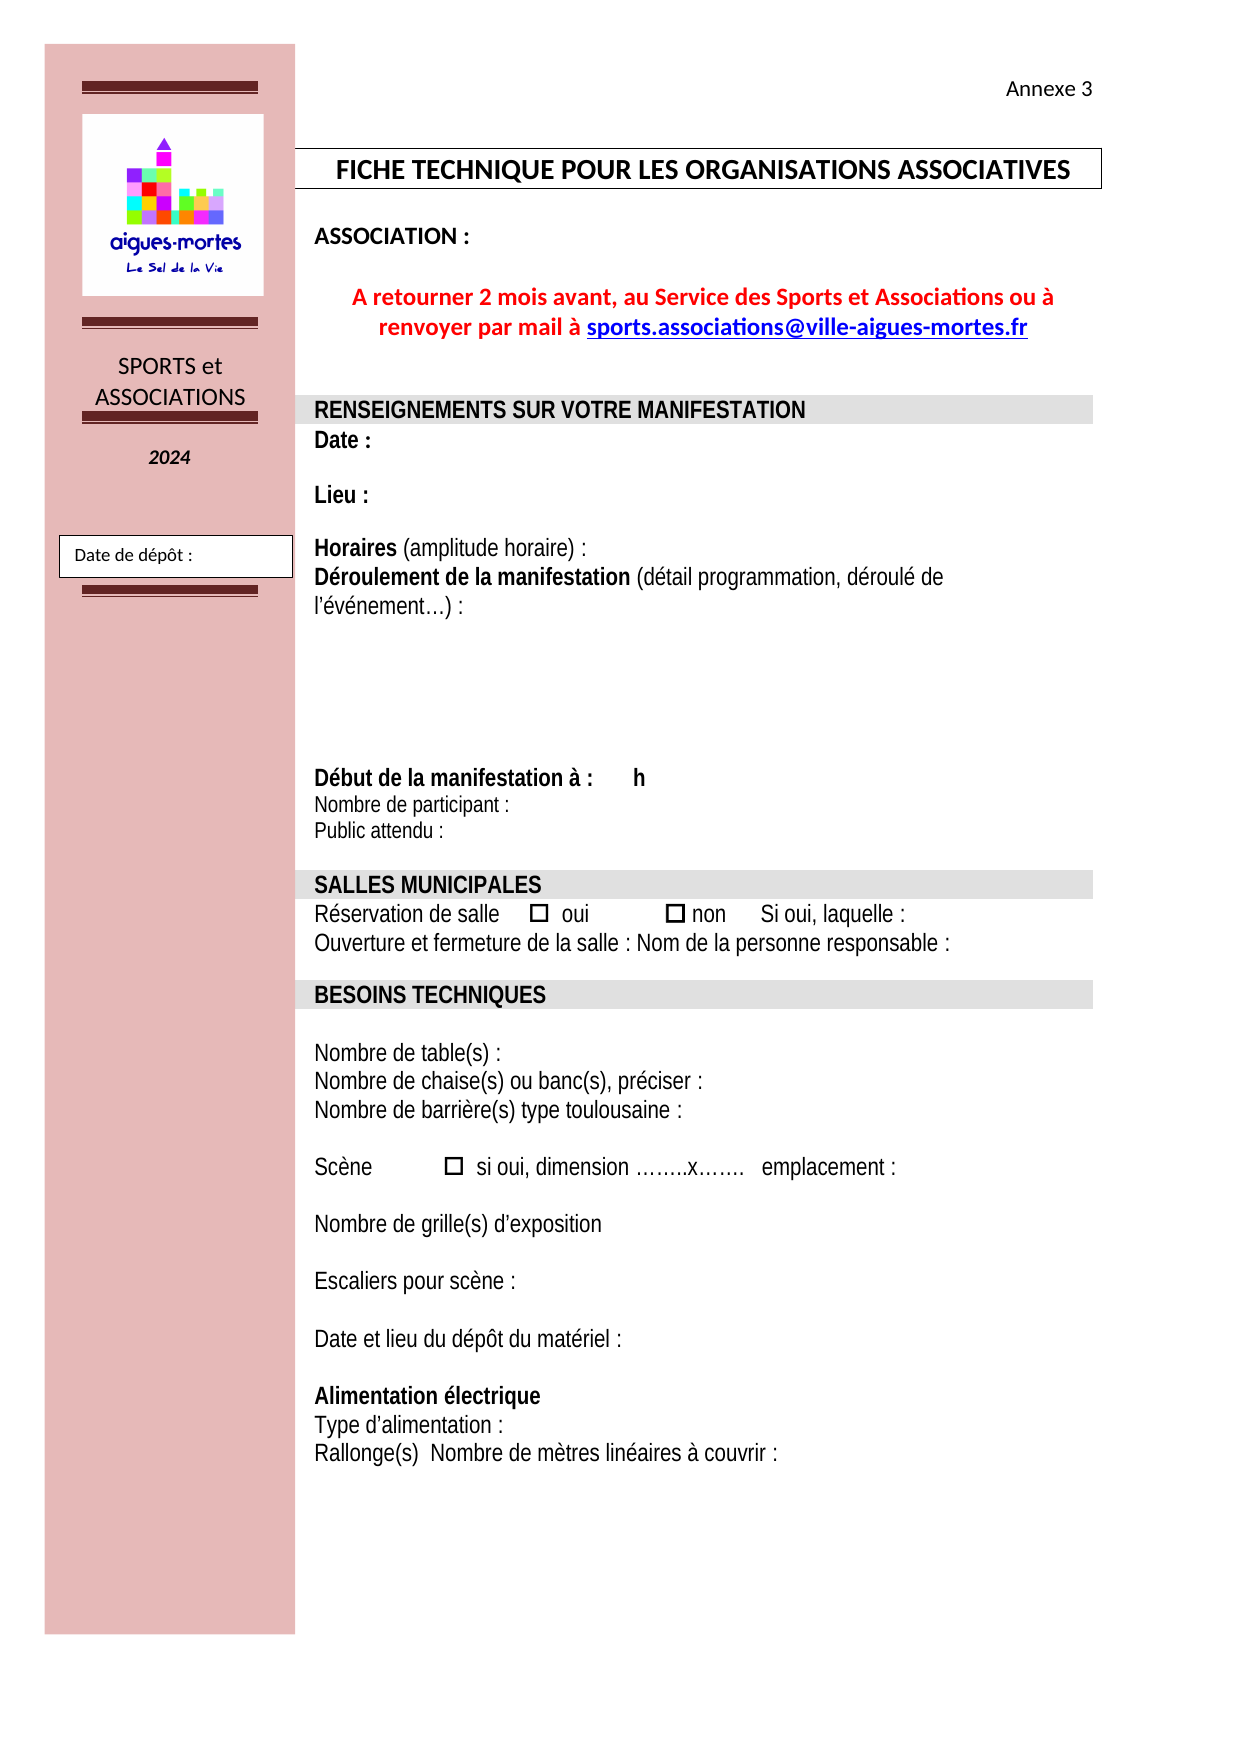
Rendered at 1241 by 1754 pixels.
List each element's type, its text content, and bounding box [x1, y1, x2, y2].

text Début de la manifestation à : h [296, 762, 1093, 791]
text Nombre de chaise(s) ou banc(s), préciser : [296, 1066, 1093, 1095]
text Horaires (amplitude horaire) : [296, 533, 1093, 562]
text Ouverture et fermeture de la salle : Nom de la personne responsable : [296, 928, 1093, 956]
text Réservation de salle oui non Si oui, laquelle : [296, 899, 1093, 928]
text BESOINS TECHNIQUES [296, 980, 1093, 1009]
text Déroulement de la manifestation (détail programmation, déroulé de l’événement…) : [296, 562, 1093, 619]
text Nombre de barrière(s) type toulousaine : [296, 1095, 1093, 1123]
text Type d’alimentation : [296, 1409, 1093, 1438]
text RENSEIGNEMENTS SUR VOTRE MANIFESTATION [296, 395, 1093, 424]
text Escaliers pour scène : [296, 1266, 1093, 1295]
text Public attendu : [296, 817, 1093, 844]
picture [82, 114, 264, 296]
text Nombre de table(s) : [296, 1038, 1093, 1066]
text ASSOCIATION : [296, 220, 1093, 251]
text Alimentation électrique [296, 1381, 1093, 1409]
text Nombre de participant : [296, 791, 1093, 817]
text Scène si oui, dimension ……..x……. emplacement : [296, 1152, 1093, 1209]
text SALLES MUNICIPALES [296, 870, 1093, 899]
text Date : [296, 424, 1093, 454]
text FICHE TECHNIQUE POUR LES ORGANISATIONS ASSOCIATIVES [296, 149, 1101, 188]
text Rallonge(s) Nombre de mètres linéaires à couvrir : [296, 1438, 1093, 1467]
text Date et lieu du dépôt du matériel : [296, 1324, 1093, 1352]
text Lieu : [296, 479, 1093, 508]
text Nombre de grille(s) d’exposition [296, 1209, 1093, 1238]
text A retourner 2 mois avant, au Service des Sports et Associations ou à renvoyer par mail à sports.associations@ville-aigues-mortes.fr [296, 281, 1093, 342]
